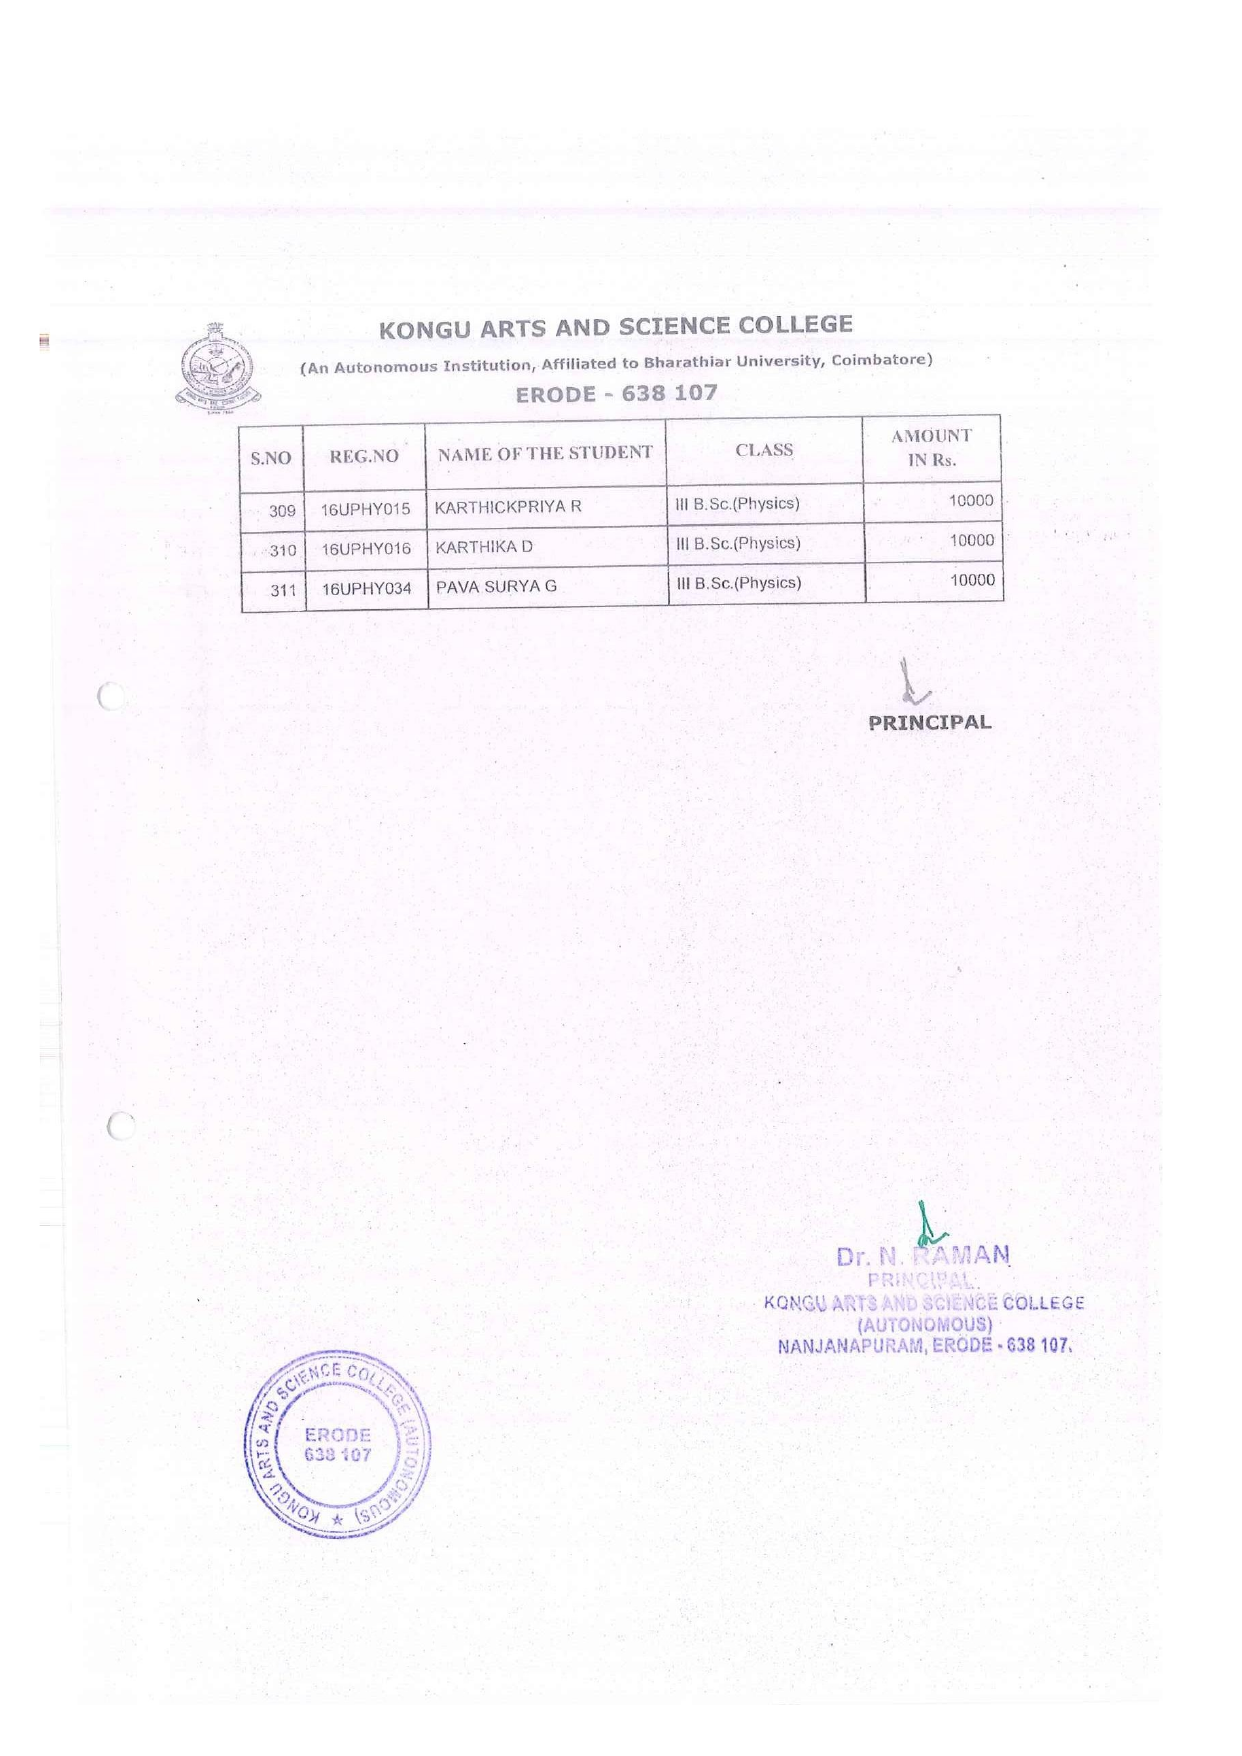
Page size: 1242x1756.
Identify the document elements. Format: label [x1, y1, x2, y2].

picture [39, 115, 1163, 1705]
